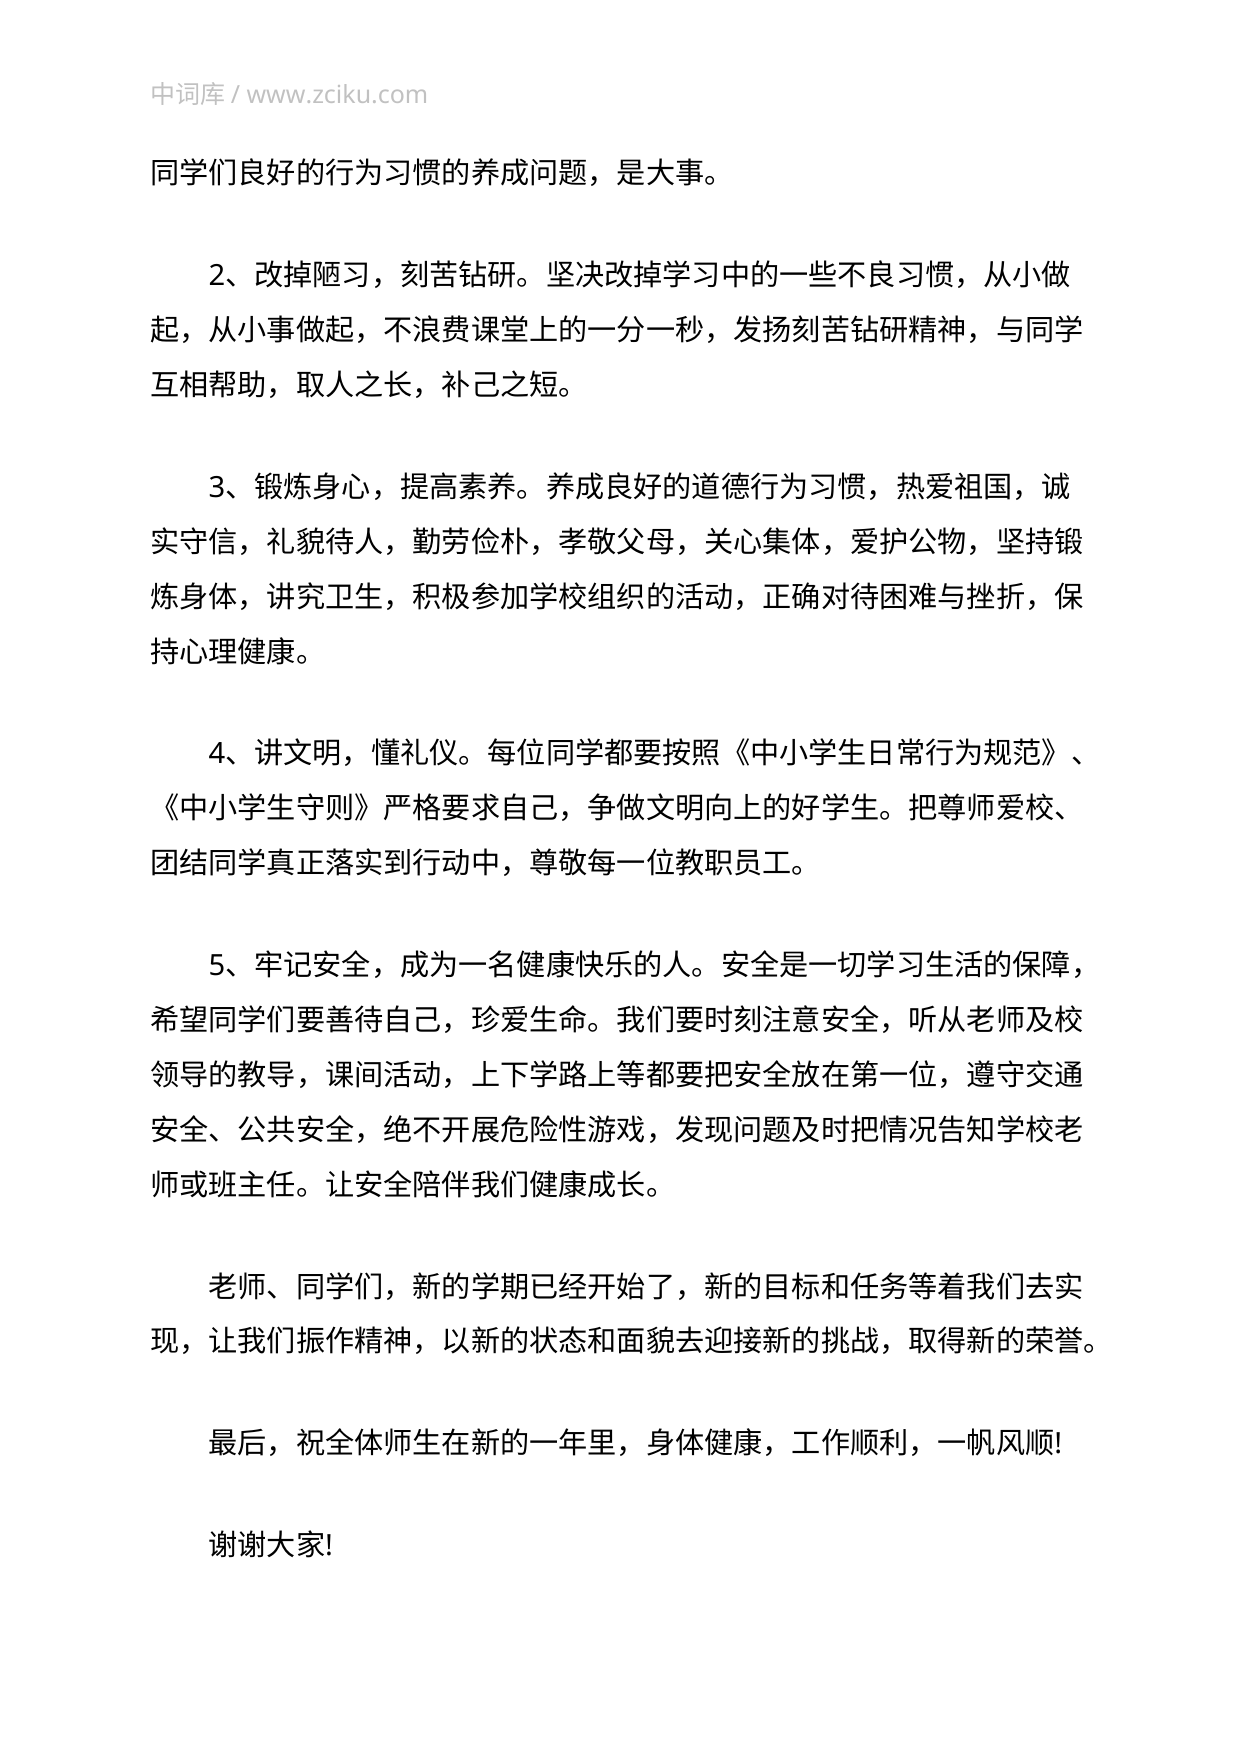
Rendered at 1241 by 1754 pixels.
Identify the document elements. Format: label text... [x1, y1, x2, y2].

text 3、锻炼身心，提高素养。养成良好的道德行为习惯，热爱祖国，诚实守信，礼貌待人，勤劳俭朴，孝敬父母，关心集体，爱护公物，坚持锻炼身体，讲究卫生，积极参加学校组织的活动，正确对待困难与挫折，保持心理健康。 [150, 463, 1090, 671]
text 老师、同学们，新的学期已经开始了，新的目标和任务等着我们去实现，让我们振作精神，以新的状态和面貌去迎接新的挑战，取得新的荣誉。 [150, 1263, 1090, 1360]
text 谢谢大家! [150, 1522, 1090, 1564]
text 4、讲文明，懂礼仪。每位同学都要按照《中小学生日常行为规范》、《中小学生守则》严格要求自己，争做文明向上的好学生。把尊师爱校、团结同学真正落实到行动中，尊敬每一位教职员工。 [150, 730, 1090, 882]
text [150, 150, 1090, 192]
text 2、改掉陋习，刻苦钻研。坚决改掉学习中的一些不良习惯，从小做起，从小事做起，不浪费课堂上的一分一秒，发扬刻苦钻研精神，与同学互相帮助，取人之长，补己之短。 [150, 252, 1090, 404]
text 5、牢记安全，成为一名健康快乐的人。安全是一切学习生活的保障，希望同学们要善待自己，珍爱生命。我们要时刻注意安全，听从老师及校领导的教导，课间活动，上下学路上等都要把安全放在第一位，遵守交通安全、公共安全，绝不开展危险性游戏，发现问题及时把情况告知学校老师或班主任。让安全陪伴我们健康成长。 [150, 942, 1090, 1204]
text 最后，祝全体师生在新的一年里，身体健康，工作顺利，一帆风顺! [150, 1420, 1090, 1462]
